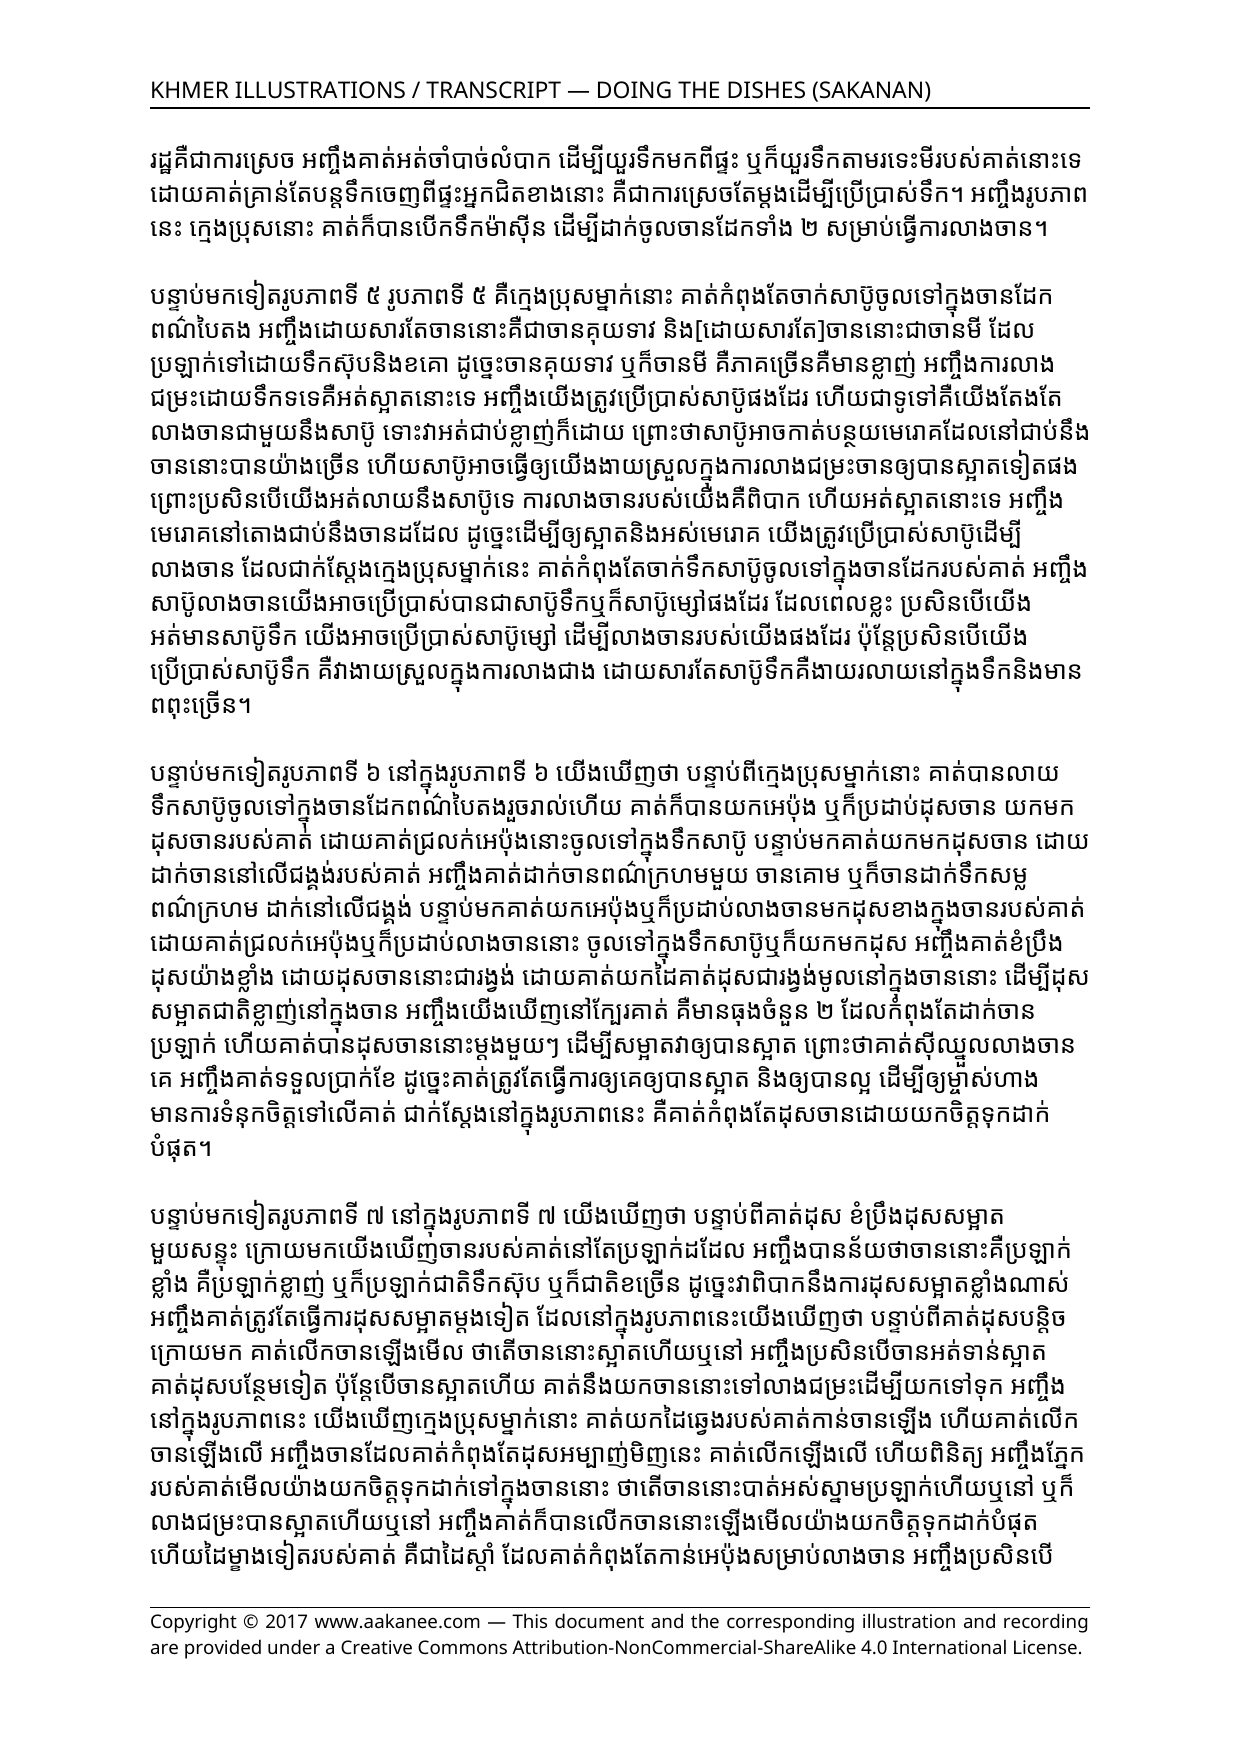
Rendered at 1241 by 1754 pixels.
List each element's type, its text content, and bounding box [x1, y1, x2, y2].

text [150, 141, 1090, 244]
text បន្ទាប់មកទៀតរូបភាពទី ៥ រូបភាពទី ៥ គឺក្មេងប្រុសម្នាក់នោះ គាត់កំពុងតែចាក់សាប៊ូចូលទៅក្នុងចានដែកពណ៌បៃតង អញ្ចឹងដោយសារតែចាននោះគឺជាចានគុយទាវ និង[ដោយសារតែ]ចាននោះជាចានមី ដែលប្រឡាក់ទៅដោយទឹកស៊ុបនិងខគោ ដូច្នេះចានគុយទាវ ឬក៏ចានមី គឺភាគច្រើនគឺមានខ្លាញ់ អញ្ចឹងការលាងជម្រះដោយទឹកទទេគឺអត់ស្អាតនោះទេ អញ្ចឹងយើងត្រូវប្រើប្រាស់សាប៊ូផងដែរ ហើយជាទូទៅគឺយើងតែងតែលាងចានជាមួយនឹងសាប៊ូ ទោះវាអត់ជាប់ខ្លាញ់ក៏ដោយ ព្រោះថាសាប៊ូអាចកាត់បន្ថយមេរោគដែលនៅជាប់នឹងចាននោះបានយ៉ាងច្រើន ហើយសាប៊ូអាចធ្វើឲ្យយើងងាយស្រួលក្នុងការលាងជម្រះចានឲ្យបានស្អាតទៀតផង ព្រោះប្រសិនបើយើងអត់លាយនឹងសាប៊ូទេ ការលាងចានរបស់យើងគឺពិបាក ហើយអត់ស្អាតនោះទេ អញ្ចឹងមេរោគនៅតោងជាប់នឹងចានដដែល ដូច្នេះដើម្បីឲ្យស្អាតនិងអស់មេរោគ យើងត្រូវប្រើប្រាស់សាប៊ូដើម្បីលាងចាន ដែលជាក់ស្ដែងក្មេងប្រុសម្នាក់នេះ គាត់កំពុងតែចាក់ទឹកសាប៊ូចូលទៅក្នុងចានដែករបស់គាត់ អញ្ចឹងសាប៊ូលាងចានយើងអាចប្រើប្រាស់បានជាសាប៊ូទឹកឬក៏សាប៊ូម្សៅផងដែរ ដែលពេលខ្លះ ប្រសិនបើយើងអត់មានសាប៊ូទឹក យើងអាចប្រើប្រាស់សាប៊ូម្សៅ ដើម្បីលាងចានរបស់យើងផងដែរ ប៉ុន្តែប្រសិនបើយើងប្រើប្រាស់សាប៊ូទឹក គឺវាងាយស្រួលក្នុងការលាងជាង ដោយសារតែសាប៊ូទឹកគឺងាយរលាយនៅក្នុងទឹកនិងមានពពុះច្រើន។ [150, 278, 1090, 721]
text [150, 1197, 1090, 1572]
text បន្ទាប់មកទៀតរូបភាពទី ៦ នៅក្នុងរូបភាពទី ៦ យើងឃើញថា បន្ទាប់ពីក្មេងប្រុសម្នាក់នោះ គាត់បានលាយទឹកសាប៊ូចូលទៅក្នុងចានដែកពណ៌បៃតងរួចរាល់ហើយ គាត់ក៏បានយកអេប៉ុង ឬក៏ប្រដាប់ដុសចាន យកមកដុសចានរបស់គាត់ ដោយគាត់ជ្រលក់អេប៉ុងនោះចូលទៅក្នុងទឹកសាប៊ូ បន្ទាប់មកគាត់យកមកដុសចាន ដោយដាក់ចាននៅលើជង្គង់របស់គាត់ អញ្ចឹងគាត់ដាក់ចានពណ៌ក្រហមមួយ ចានគោម ឬក៏ចានដាក់ទឹកសម្លពណ៌ក្រហម ដាក់នៅលើជង្គង់ បន្ទាប់មកគាត់យកអេប៉ុងឬក៏ប្រដាប់លាងចានមកដុសខាងក្នុងចានរបស់គាត់ ដោយគាត់ជ្រលក់អេប៉ុងឬក៏ប្រដាប់លាងចាននោះ ចូលទៅក្នុងទឹកសាប៊ូឬក៏យកមកដុស អញ្ចឹងគាត់ខំប្រឹងដុសយ៉ាងខ្លាំង ដោយដុសចាននោះជារង្វង់ ដោយគាត់យកដៃគាត់ដុសជារង្វង់មូលនៅក្នុងចាននោះ ដើម្បីដុសសម្អាតជាតិខ្លាញ់នៅក្នុងចាន អញ្ចឹងយើងឃើញនៅក្បែរគាត់ គឺមានធុងចំនួន ២ ដែលកំពុងតែដាក់ចានប្រឡាក់ ហើយគាត់បានដុសចាននោះម្ដងមួយៗ ដើម្បីសម្អាតវាឲ្យបានស្អាត ព្រោះថាគាត់ស៊ីឈ្នួលលាងចានគេ អញ្ចឹងគាត់ទទួលប្រាក់ខែ ដូច្នេះគាត់ត្រូវតែធ្វើការឲ្យគេឲ្យបានស្អាត និងឲ្យបានល្អ ដើម្បីឲ្យម្ចាស់ហាងមានការទំនុកចិត្តទៅលើគាត់ ជាក់ស្ដែងនៅក្នុងរូបភាពនេះ គឺគាត់កំពុងតែដុសចានដោយយកចិត្តទុកដាក់បំផុត។ [150, 754, 1090, 1163]
